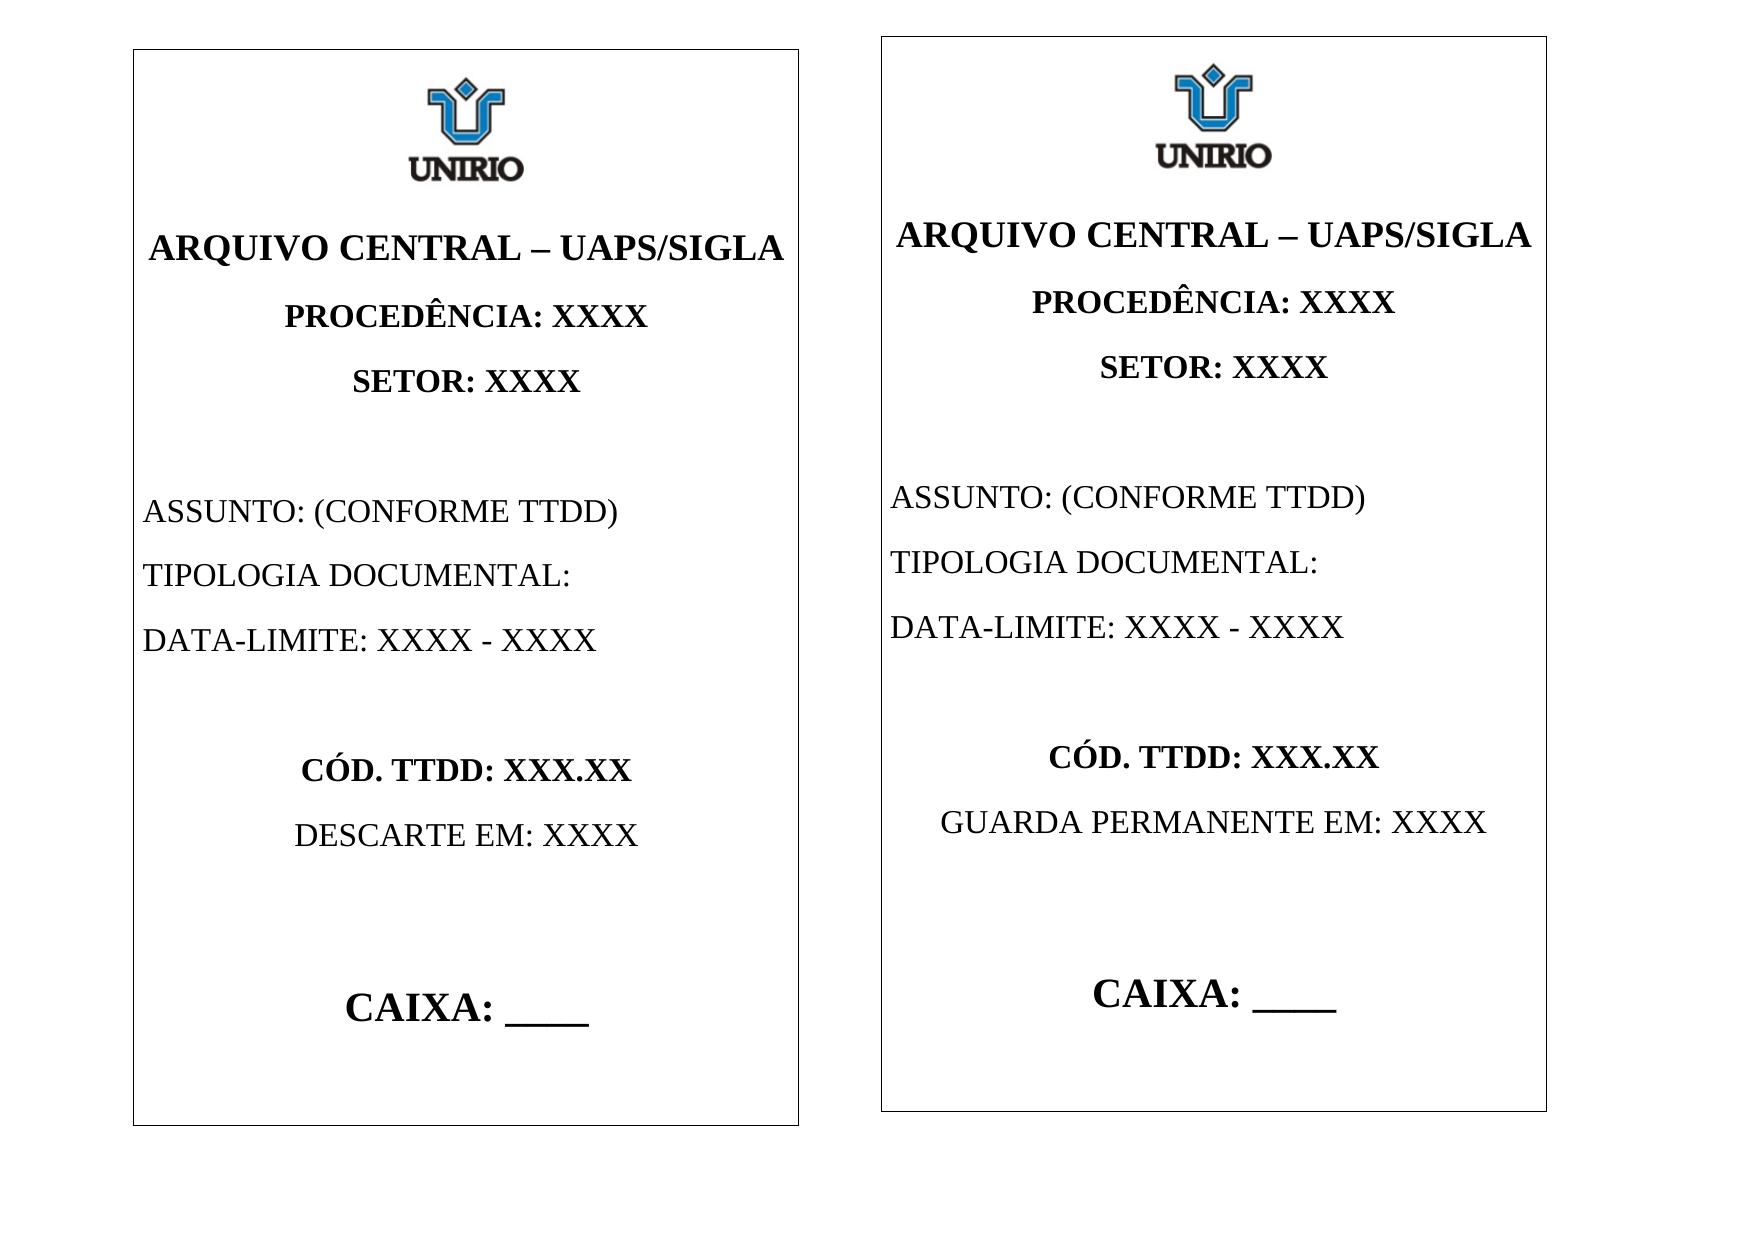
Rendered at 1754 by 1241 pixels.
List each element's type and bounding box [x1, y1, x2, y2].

picture [395, 58, 538, 201]
picture [1142, 45, 1285, 188]
